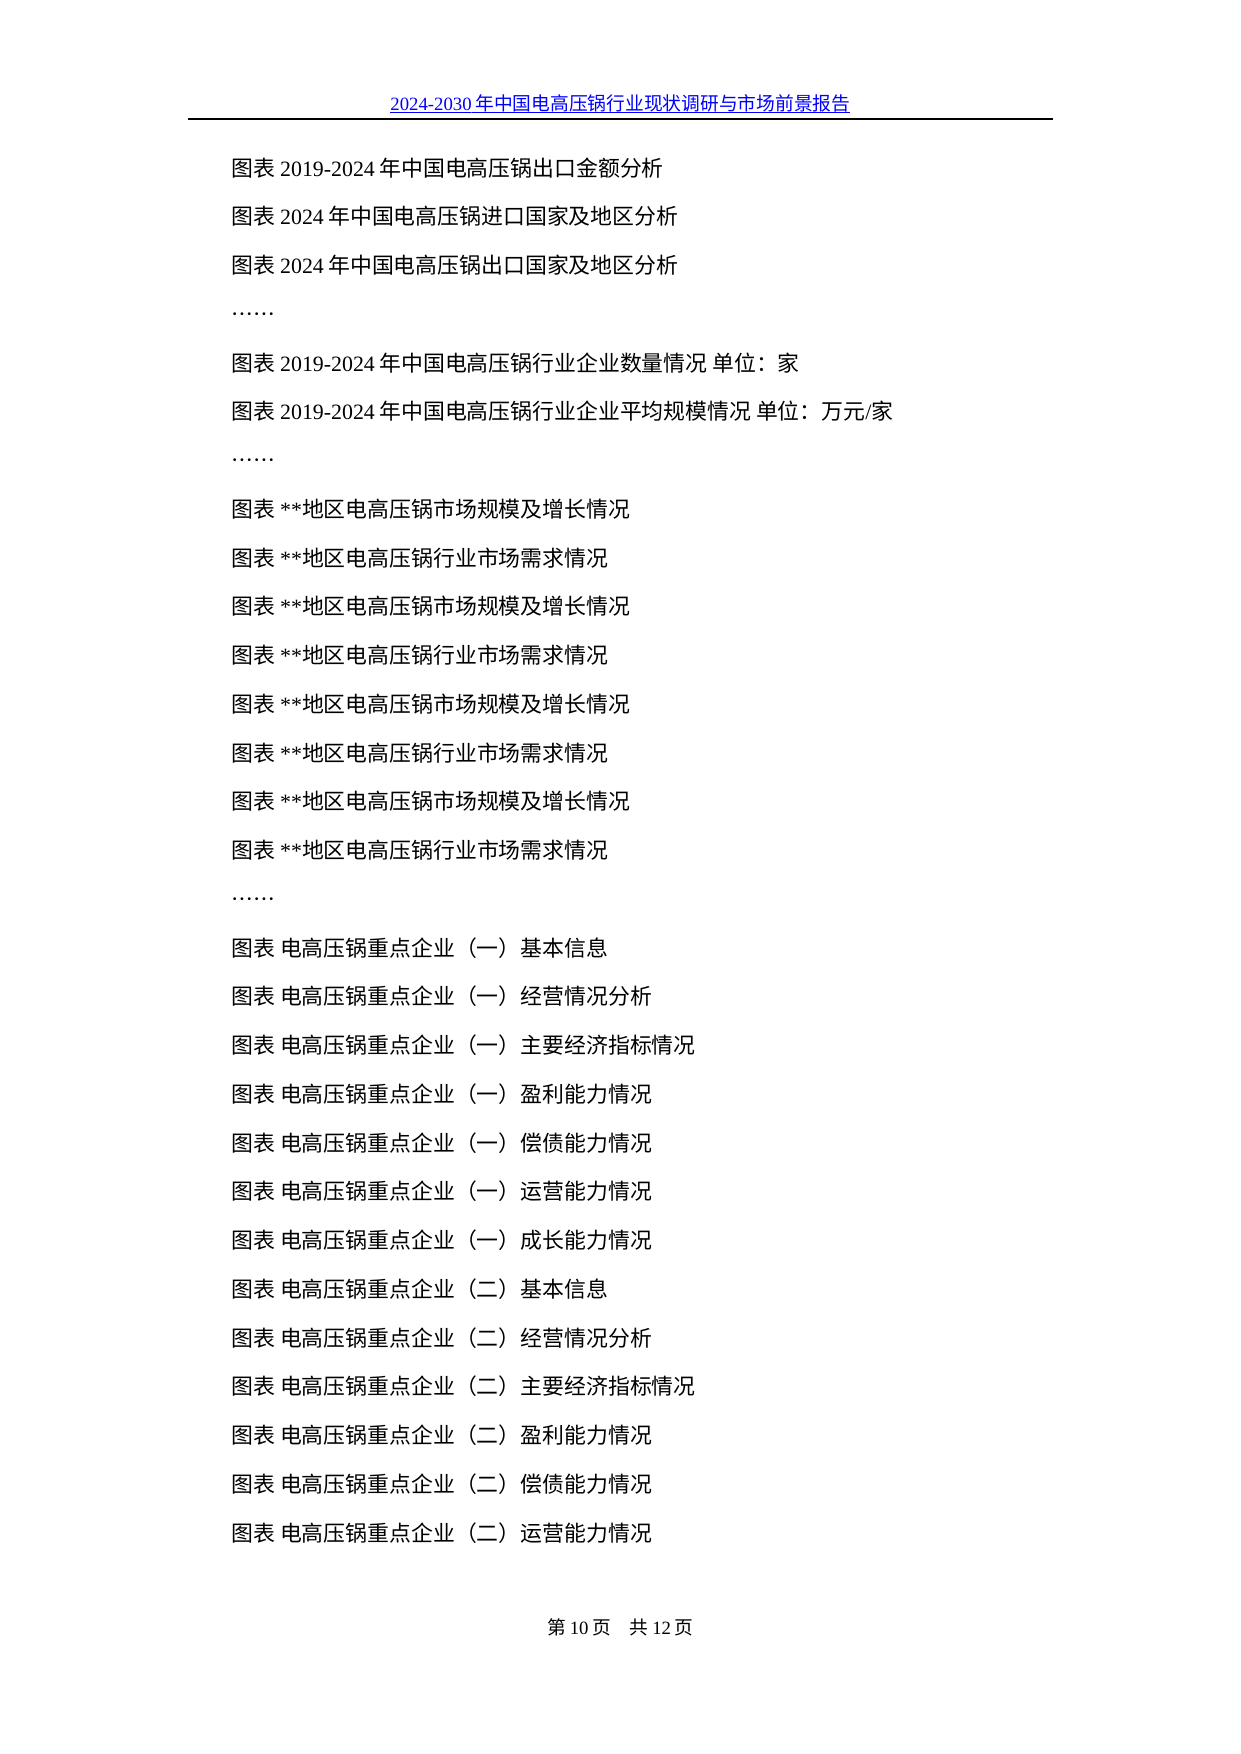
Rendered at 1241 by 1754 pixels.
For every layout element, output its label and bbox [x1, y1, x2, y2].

text [187, 150, 1053, 1548]
